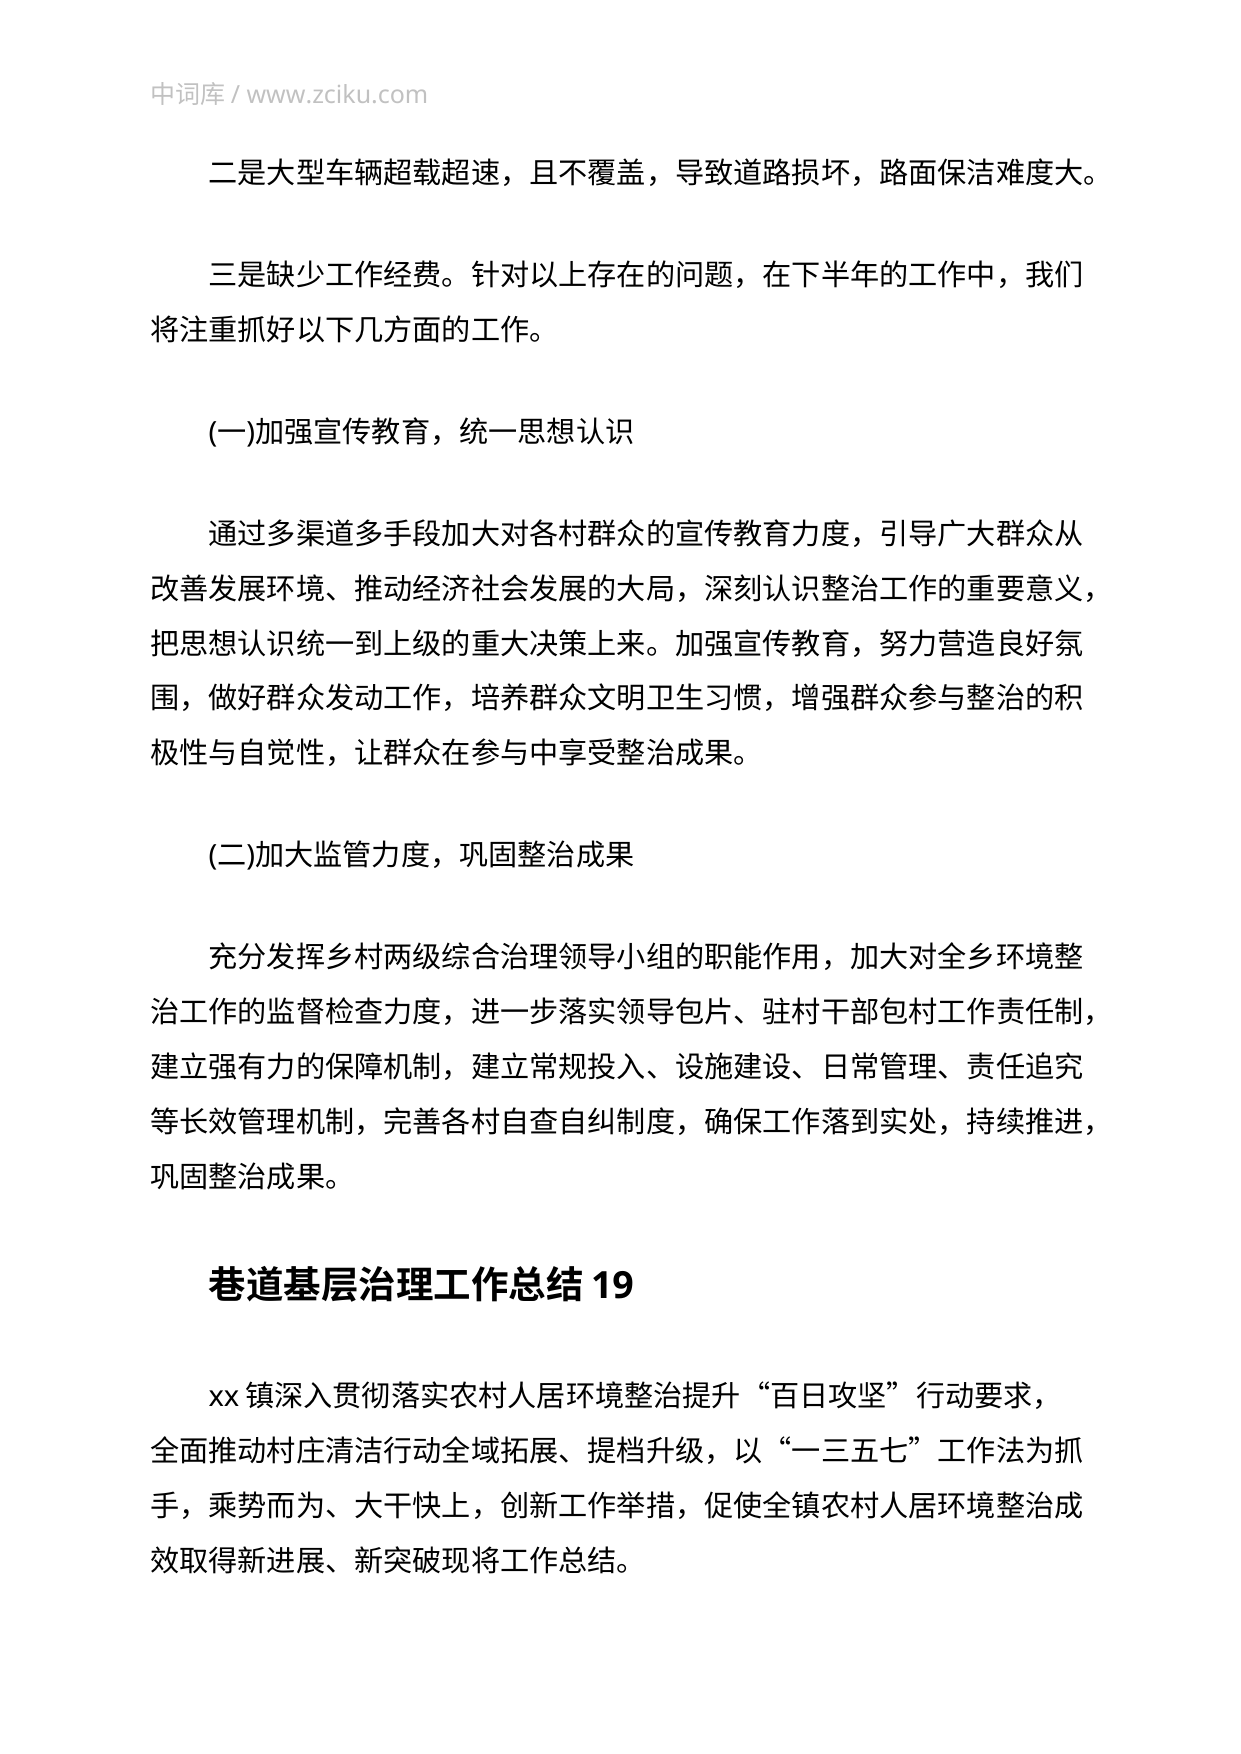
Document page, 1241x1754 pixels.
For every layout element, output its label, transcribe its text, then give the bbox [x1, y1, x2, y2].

text 充分发挥乡村两级综合治理领导小组的职能作用，加大对全乡环境整治工作的监督检查力度，进一步落实领导包片、驻村干部包村工作责任制，建立强有力的保障机制，建立常规投入、设施建设、日常管理、责任追究等长效管理机制，完善各村自查自纠制度，确保工作落到实处，持续推进，巩固整治成果。 [150, 934, 1090, 1196]
text 巷道基层治理工作总结19 [150, 1255, 1090, 1309]
text xx镇深入贯彻落实农村人居环境整治提升“百日攻坚”行动要求，全面推动村庄清洁行动全域拓展、提档升级，以“一三五七”工作法为抓手，乘势而为、大干快上，创新工作举措，促使全镇农村人居环境整治成效取得新进展、新突破现将工作总结。 [150, 1373, 1090, 1580]
text (二)加大监管力度，巩固整治成果 [150, 832, 1090, 874]
text 二是大型车辆超载超速，且不覆盖，导致道路损坏，路面保洁难度大。 [150, 150, 1090, 192]
text 三是缺少工作经费。针对以上存在的问题，在下半年的工作中，我们将注重抓好以下几方面的工作。 [150, 252, 1090, 349]
text (一)加强宣传教育，统一思想认识 [150, 408, 1090, 451]
text 通过多渠道多手段加大对各村群众的宣传教育力度，引导广大群众从改善发展环境、推动经济社会发展的大局，深刻认识整治工作的重要意义，把思想认识统一到上级的重大决策上来。加强宣传教育，努力营造良好氛围，做好群众发动工作，培养群众文明卫生习惯，增强群众参与整治的积极性与自觉性，让群众在参与中享受整治成果。 [150, 510, 1090, 772]
